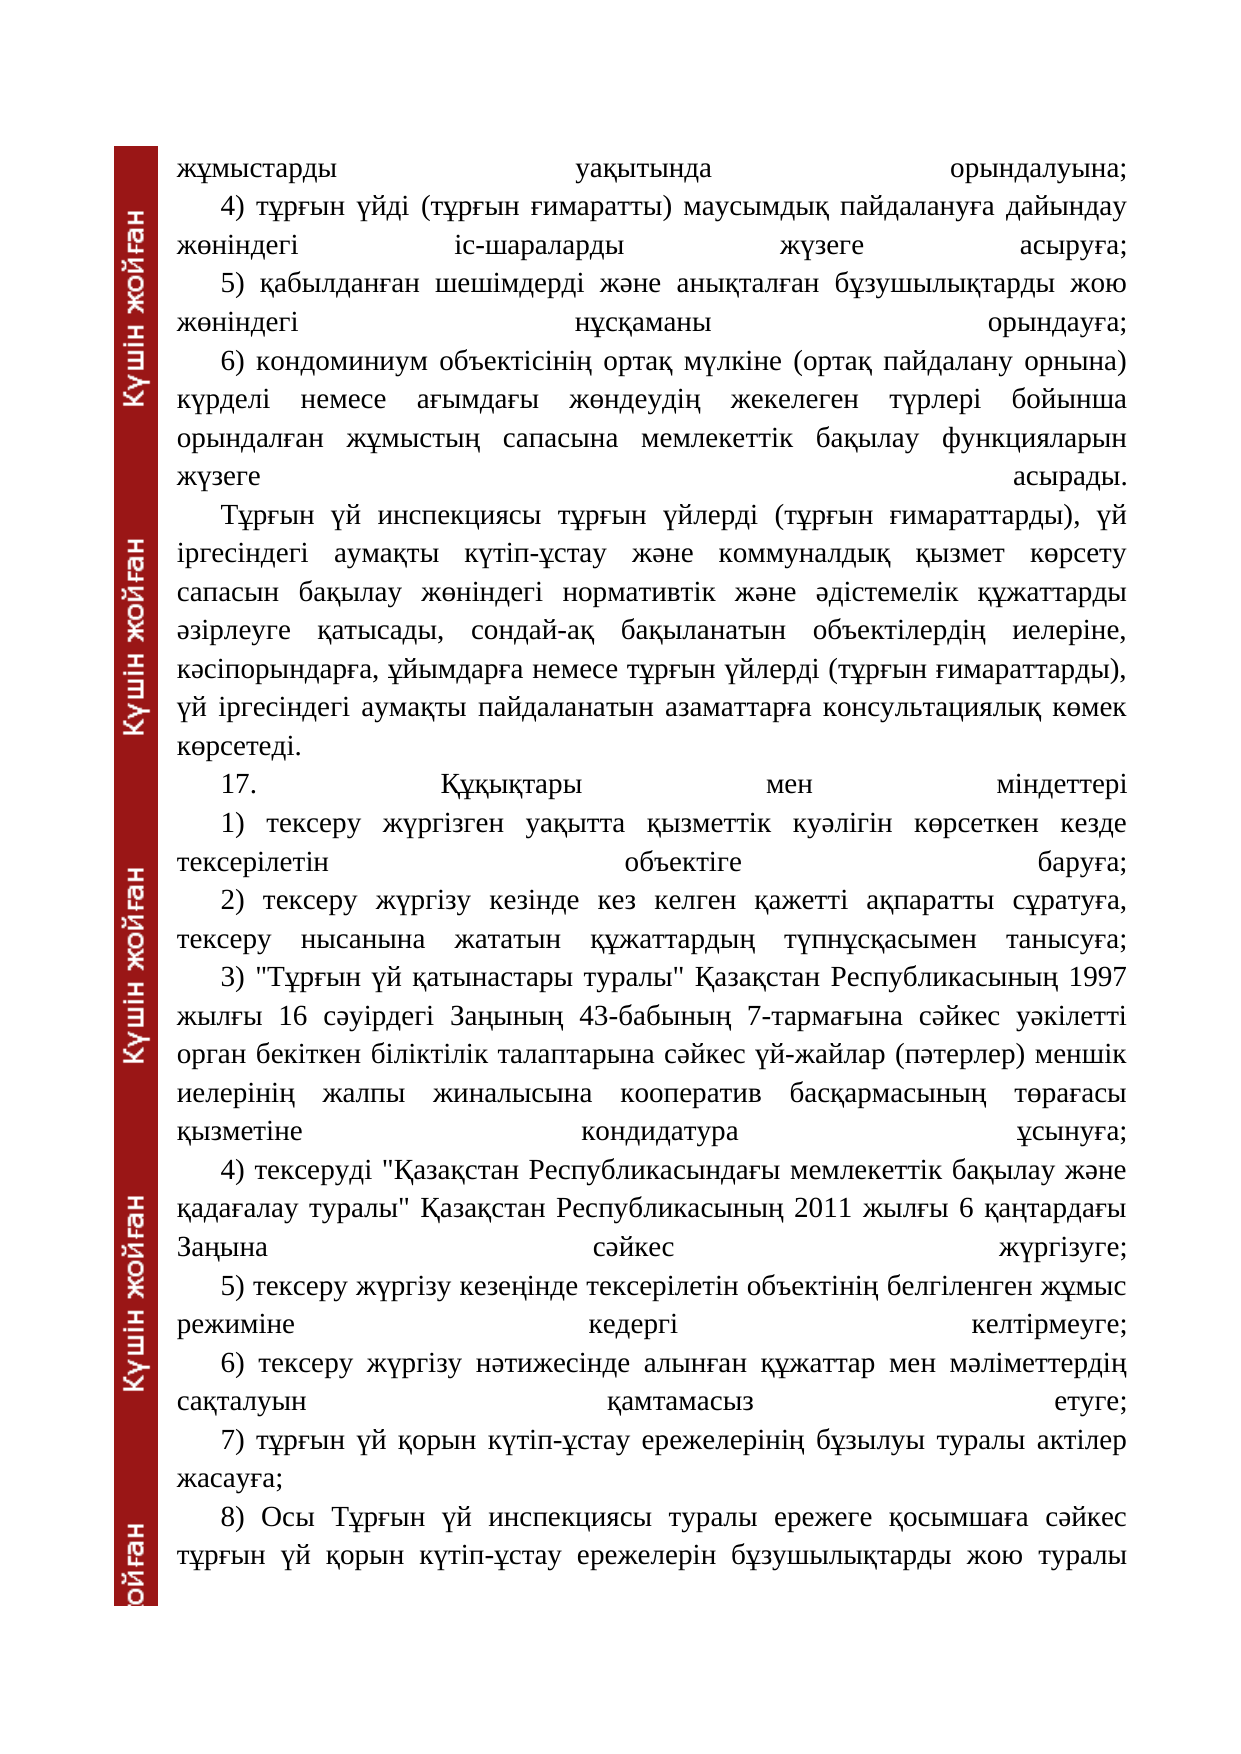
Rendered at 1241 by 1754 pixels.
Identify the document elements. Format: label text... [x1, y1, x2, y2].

picture [114, 1571, 158, 1606]
picture [114, 146, 158, 150]
